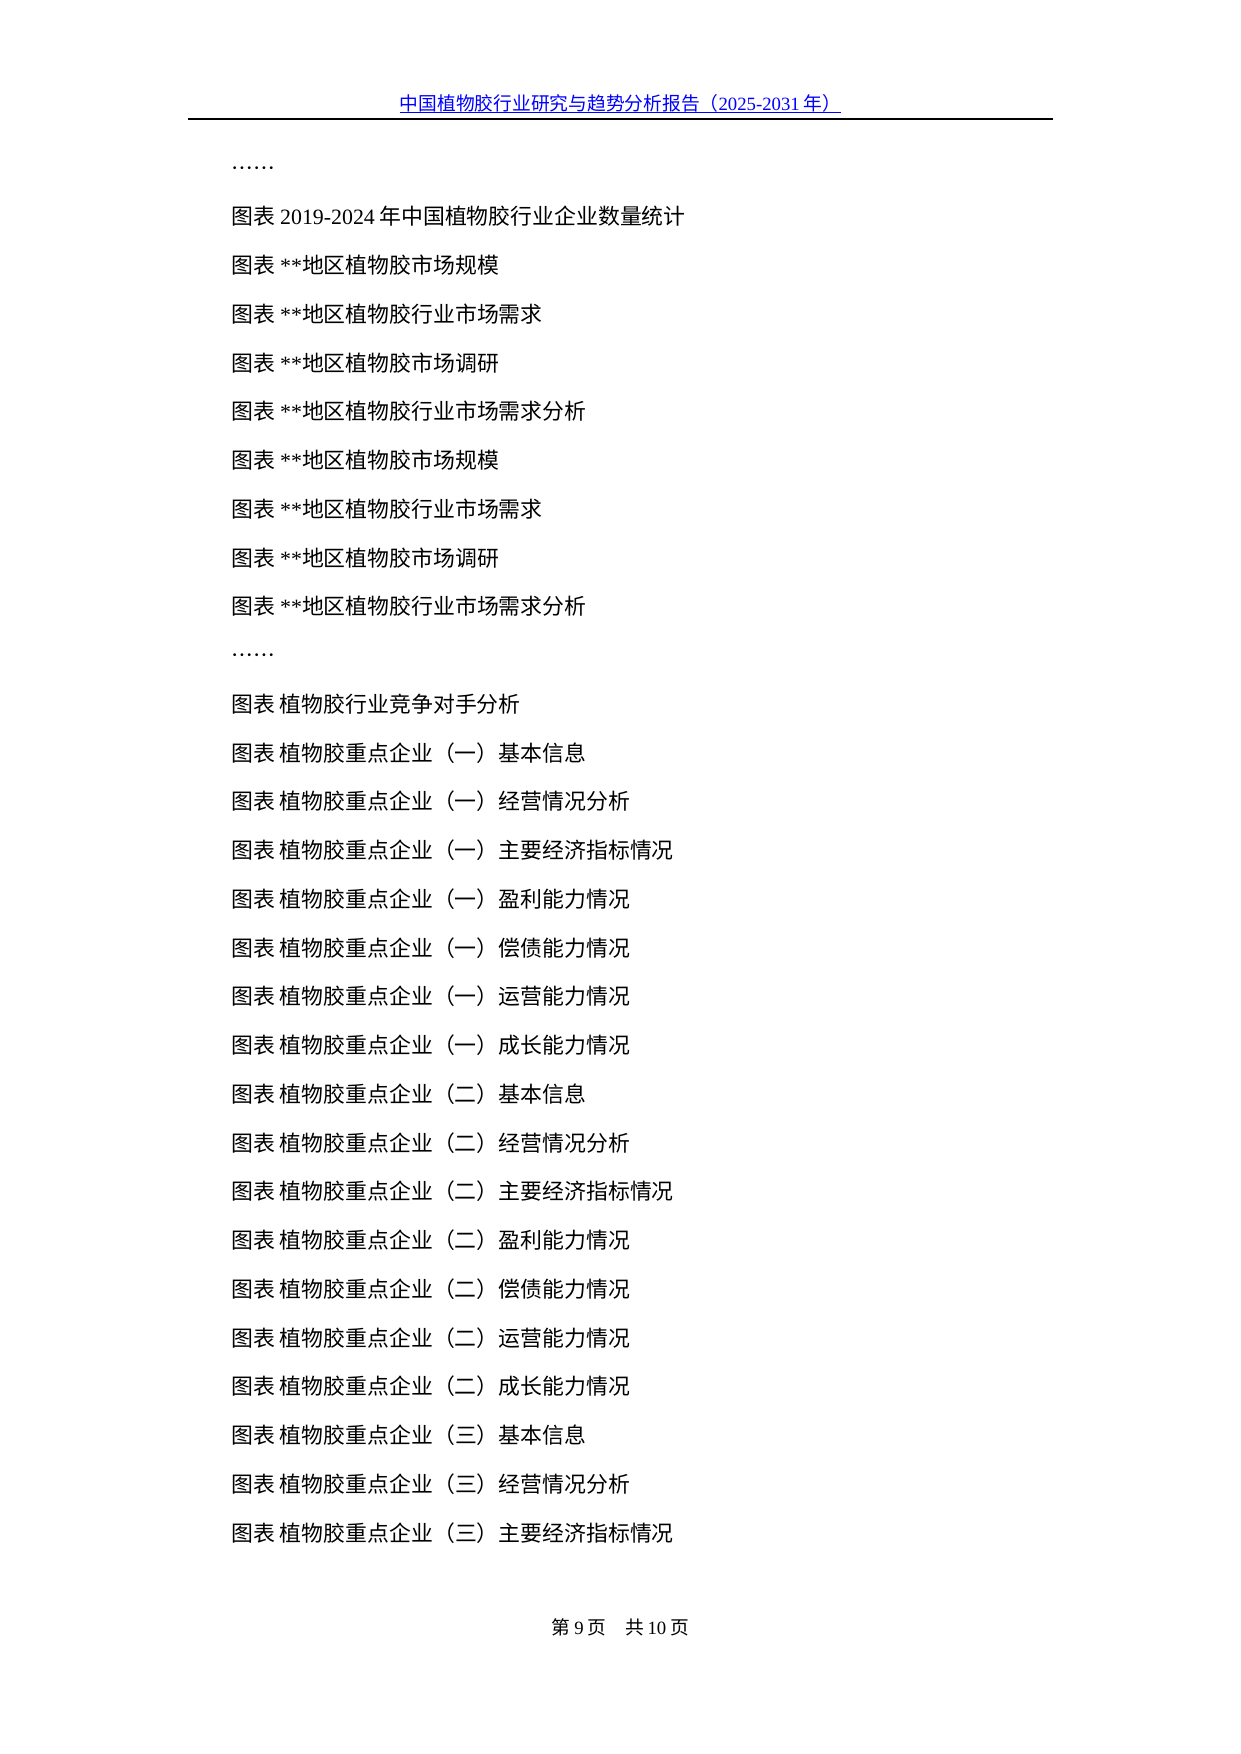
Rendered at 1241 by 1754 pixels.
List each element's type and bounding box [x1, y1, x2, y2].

text [187, 150, 1053, 1548]
